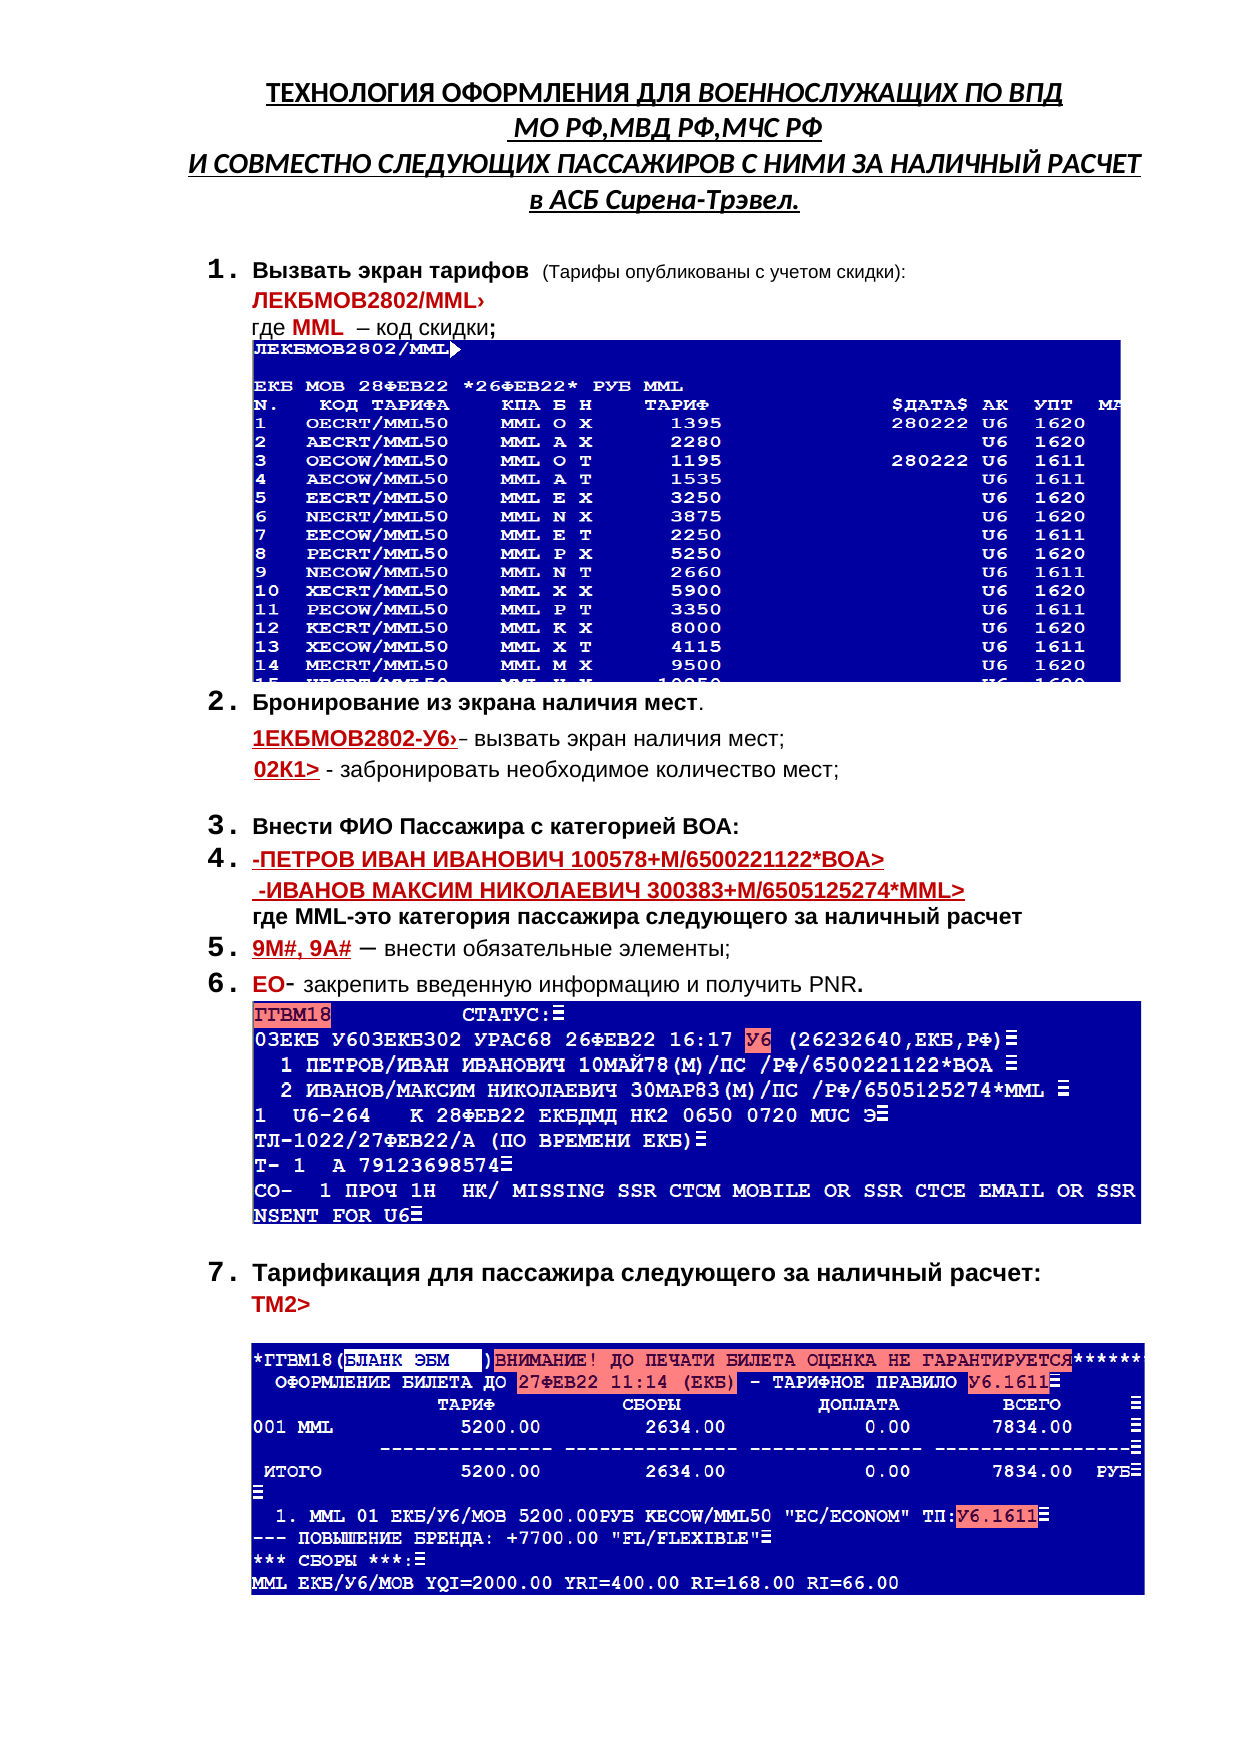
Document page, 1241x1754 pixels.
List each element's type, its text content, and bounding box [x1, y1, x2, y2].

picture [252, 1001, 1142, 1224]
list Бронирование из экрана наличия мест. [207, 686, 1152, 719]
text МО РФ,МВД РФ,МЧС РФ [177, 109, 1152, 145]
picture [251, 1343, 1145, 1595]
list ЛЕКБМОВ2802/MML› [252, 287, 1152, 313]
list -ПЕТРОВ ИВАН ИВАНОВИЧ 100578+М/6500221122*ВОА> [207, 843, 1152, 877]
text И СОВМЕСТНО СЛЕДУЮЩИХ ПАССАЖИРОВ С НИМИ ЗА НАЛИЧНЫЙ РАСЧЕТ [177, 145, 1152, 181]
list ТМ2> [177, 1291, 1152, 1317]
list Вызвать экран тарифов (Тарифы опубликованы с учетом скидки): [207, 254, 1152, 287]
list Тарификация для пассажира следующего за наличный расчет: [207, 1257, 1152, 1291]
list Внести ФИО Пассажира с категорией ВОА: [207, 807, 1152, 843]
picture [252, 340, 1121, 682]
list 02К1> - забронировать необходимое количество мест; [177, 756, 1152, 783]
list где MML – код скидки; [177, 313, 1152, 340]
list 9М#, 9А# – внести обязательные элементы; [207, 929, 1152, 965]
text в АСБ Сирена-Трэвел. [177, 181, 1152, 216]
list ЕО- закрепить введенную информацию и получить PNR. [207, 965, 1152, 1002]
text где MML-это категория пассажира следующего за наличный расчет [252, 903, 1152, 929]
list 1ЕКБМОВ2802-У6›– вызвать экран наличия мест; [252, 724, 1152, 752]
text ТЕХНОЛОГИЯ ОФОРМЛЕНИЯ ДЛЯ ВОЕННОСЛУЖАЩИХ ПО ВПД [177, 74, 1152, 109]
text -ИВАНОВ МАКСИМ НИКОЛАЕВИЧ 300383+М/6505125274*MML> [252, 877, 1152, 903]
